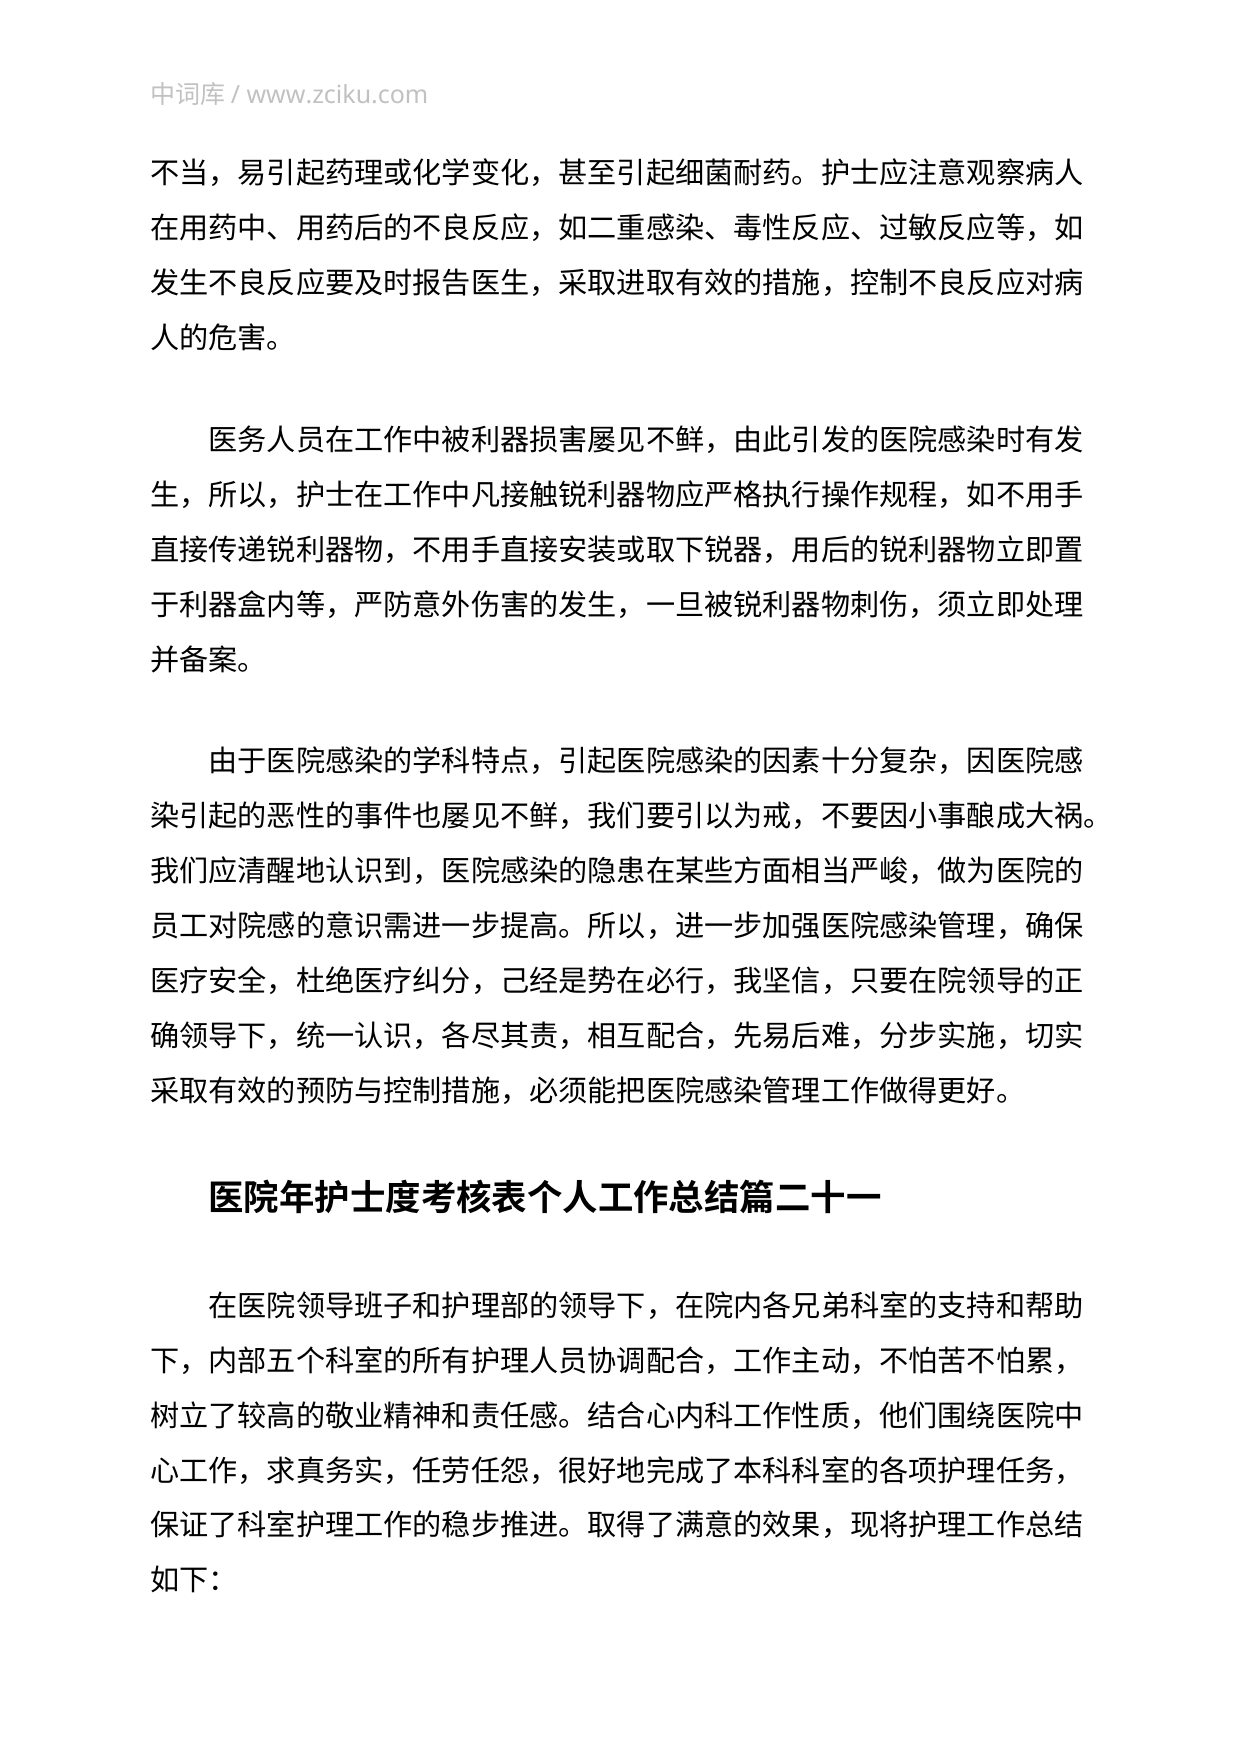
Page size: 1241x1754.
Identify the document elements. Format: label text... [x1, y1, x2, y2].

text 医务人员在工作中被利器损害屡见不鲜，由此引发的医院感染时有发生，所以，护士在工作中凡接触锐利器物应严格执行操作规程，如不用手直接传递锐利器物，不用手直接安装或取下锐器，用后的锐利器物立即置于利器盒内等，严防意外伤害的发生，一旦被锐利器物刺伤，须立即处理并备案。 [150, 416, 1090, 678]
text 医院年护士度考核表个人工作总结篇二十一 [150, 1169, 1090, 1220]
text 在医院领导班子和护理部的领导下，在院内各兄弟科室的支持和帮助下，内部五个科室的所有护理人员协调配合，工作主动，不怕苦不怕累，树立了较高的敬业精神和责任感。结合心内科工作性质，他们围绕医院中心工作，求真务实，任劳任怨，很好地完成了本科科室的各项护理任务，保证了科室护理工作的稳步推进。取得了满意的效果，现将护理工作总结如下： [150, 1282, 1090, 1599]
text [150, 150, 1090, 357]
text 由于医院感染的学科特点，引起医院感染的因素十分复杂，因医院感染引起的恶性的事件也屡见不鲜，我们要引以为戒，不要因小事酿成大祸。我们应清醒地认识到，医院感染的隐患在某些方面相当严峻，做为医院的员工对院感的意识需进一步提高。所以，进一步加强医院感染管理，确保医疗安全，杜绝医疗纠分，己经是势在必行，我坚信，只要在院领导的正确领导下，统一认识，各尽其责，相互配合，先易后难，分步实施，切实采取有效的预防与控制措施，必须能把医院感染管理工作做得更好。 [150, 738, 1090, 1109]
